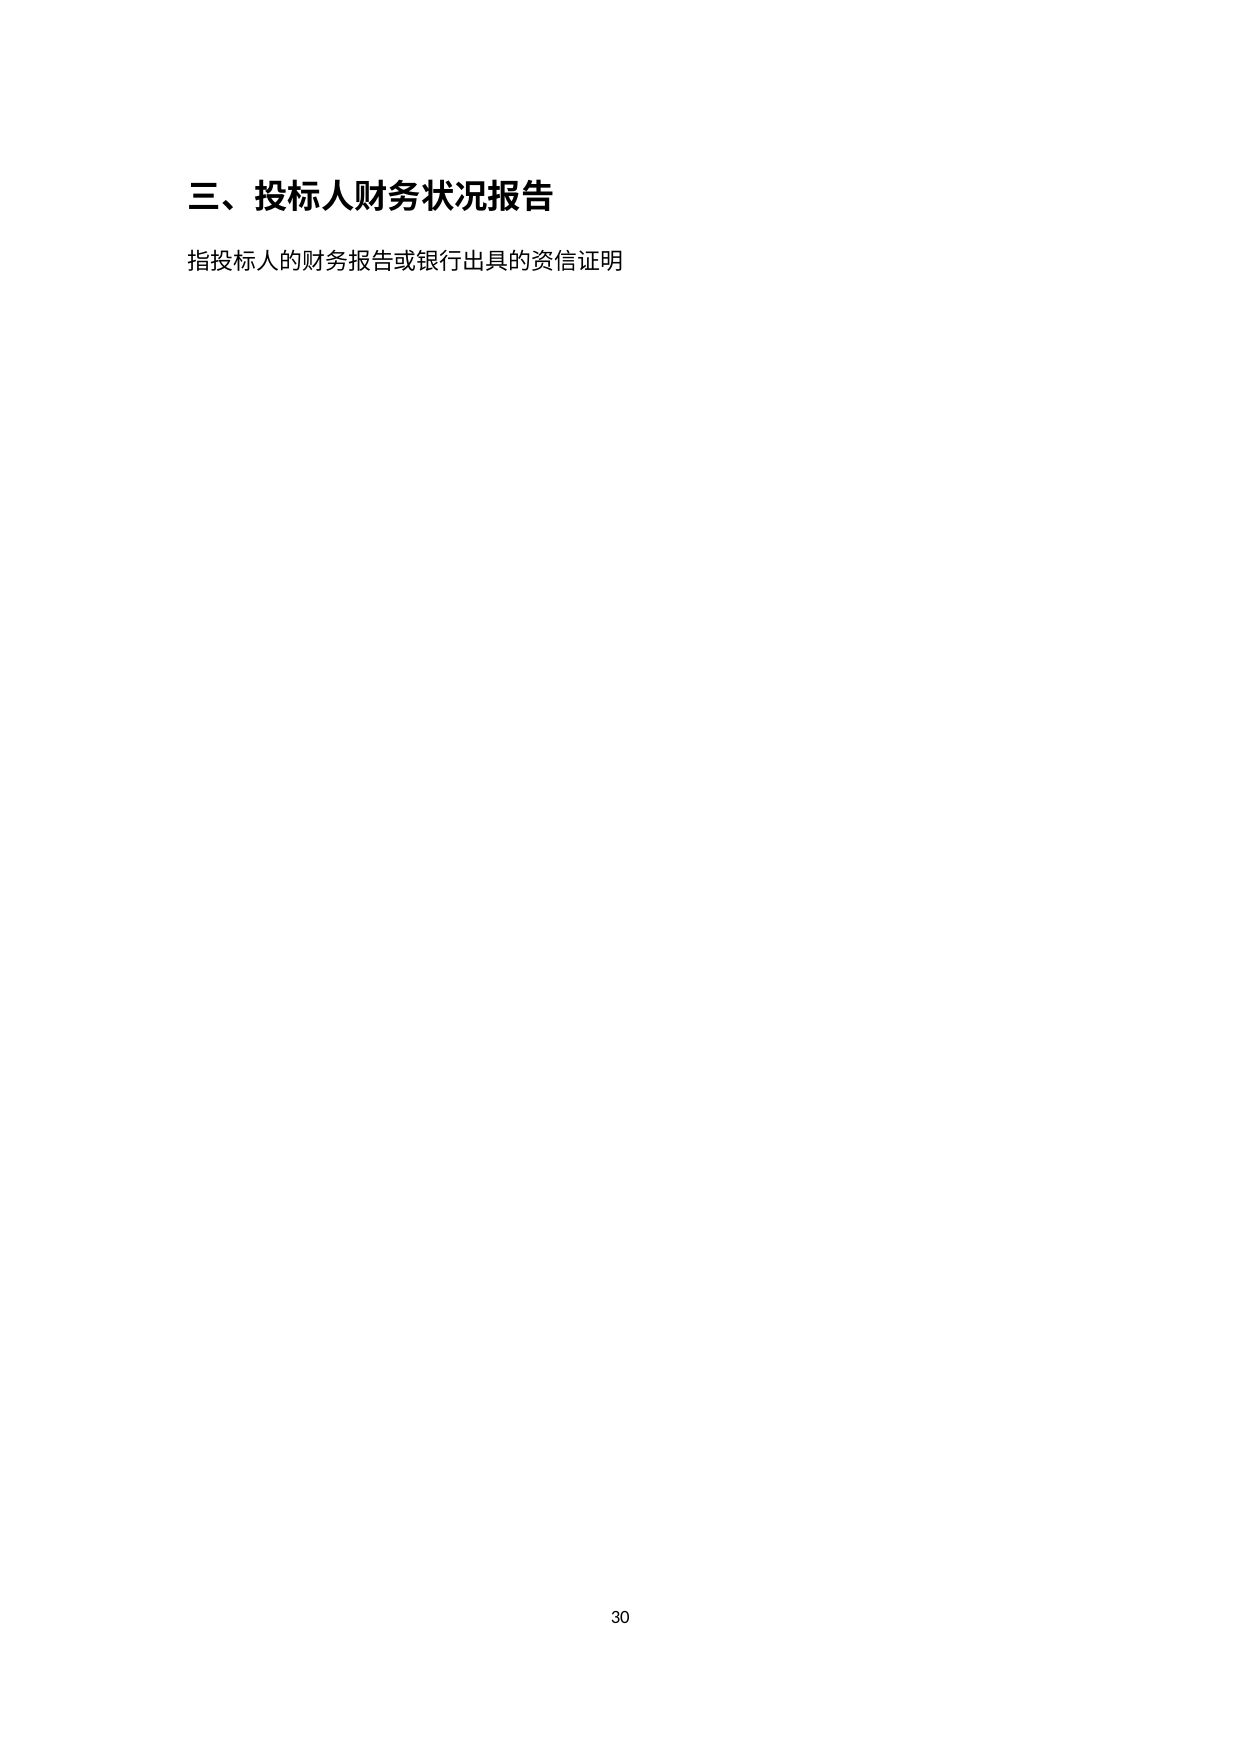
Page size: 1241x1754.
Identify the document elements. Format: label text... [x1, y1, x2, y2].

text 三、投标人财务状况报告 [187, 162, 1053, 227]
text 指投标人的财务报告或银行出具的资信证明 [187, 227, 1053, 292]
